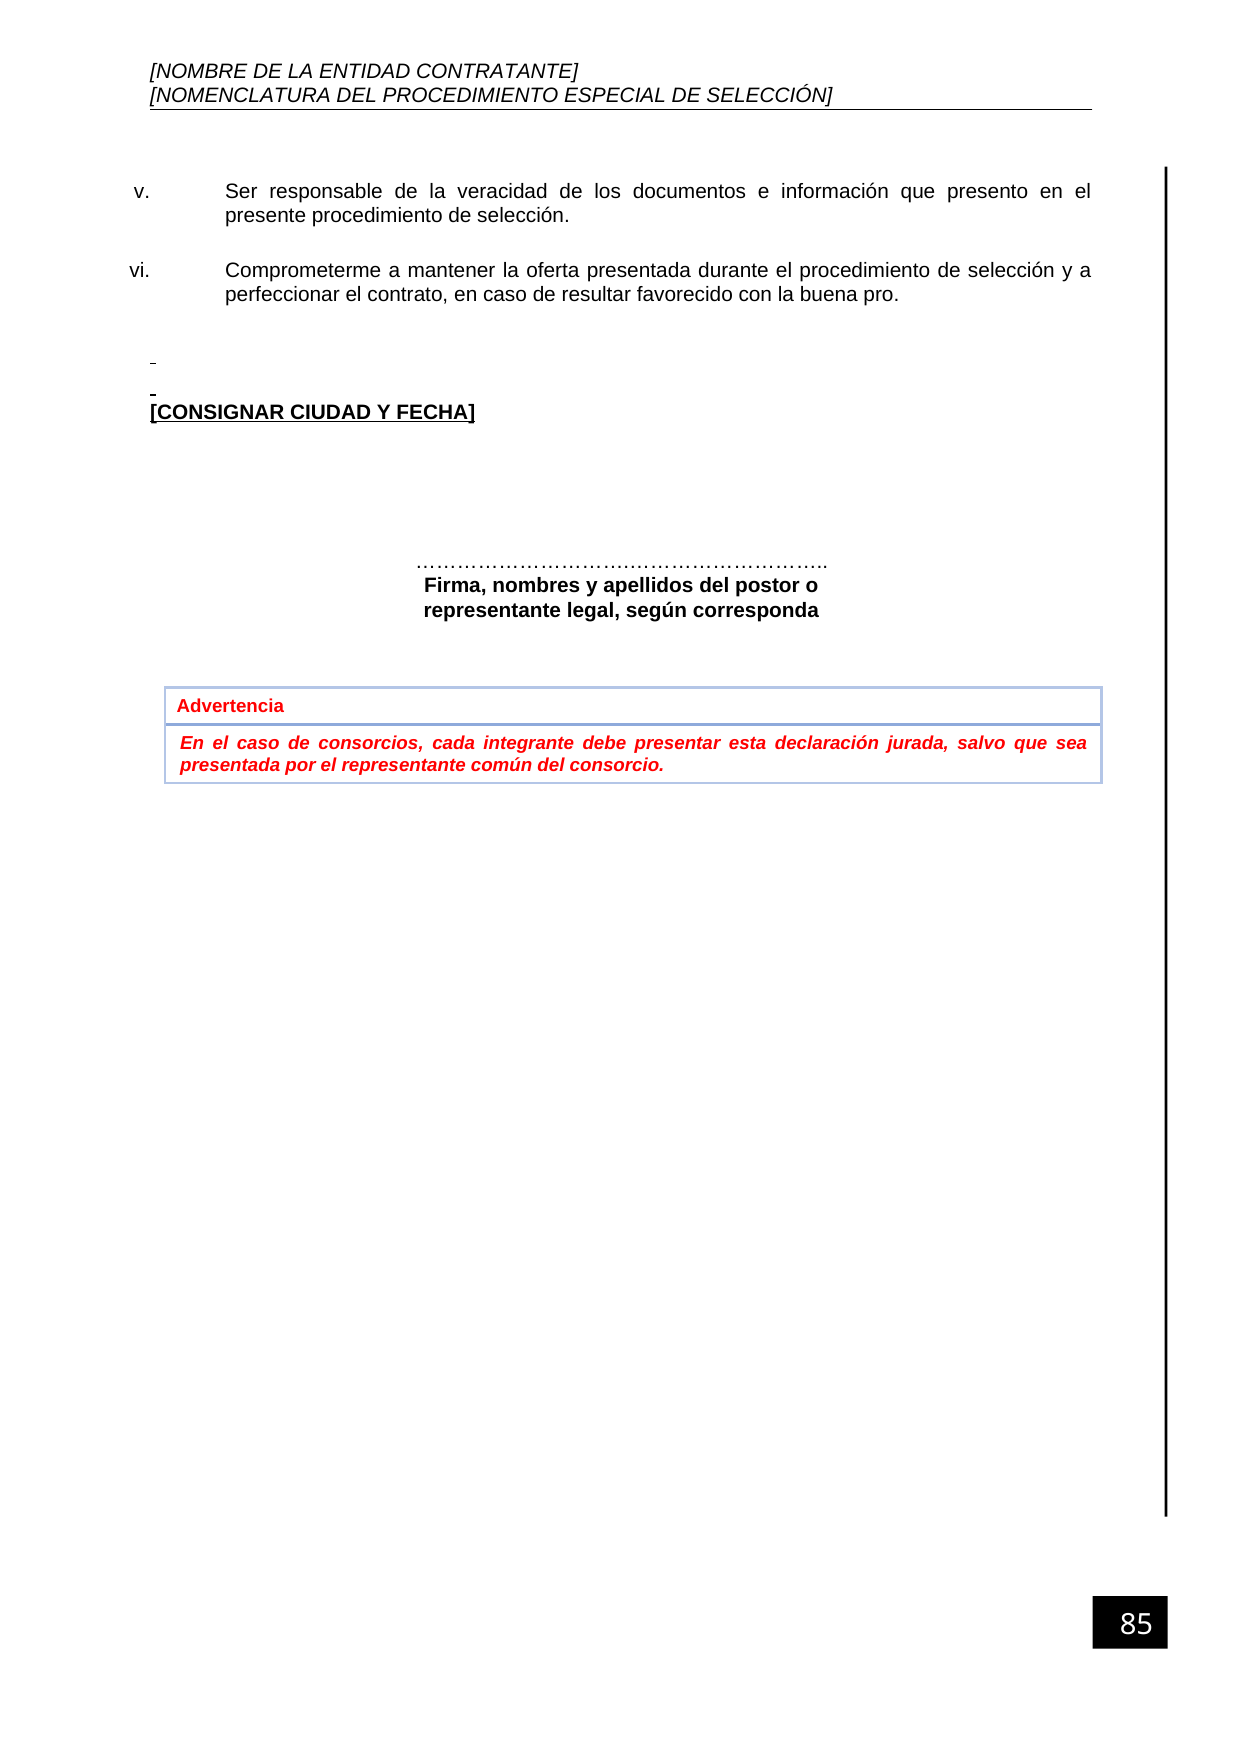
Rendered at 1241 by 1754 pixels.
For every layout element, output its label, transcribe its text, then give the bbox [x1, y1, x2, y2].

list Comprometerme a mantener la oferta presentada durante el procedimiento de selección y a perfeccionar el contrato, en caso de resultar favorecido con la buena pro. [150, 258, 1092, 306]
table_header Advertencia [166, 689, 1100, 722]
text Firma, nombres y apellidos del postor o [150, 573, 1092, 597]
text ………………………….……………………….. [150, 549, 1092, 573]
table_cell En el caso de consorcios, cada integrante debe presentar esta declaración jurada, salvo que sea presentada por el representante común del consorcio. [166, 726, 1100, 782]
text representante legal, según corresponda [150, 598, 1092, 622]
list Ser responsable de la veracidad de los documentos e información que presento en el presente procedimiento de selección. [150, 179, 1092, 227]
text [CONSIGNAR CIUDAD Y FECHA] [150, 400, 1092, 424]
